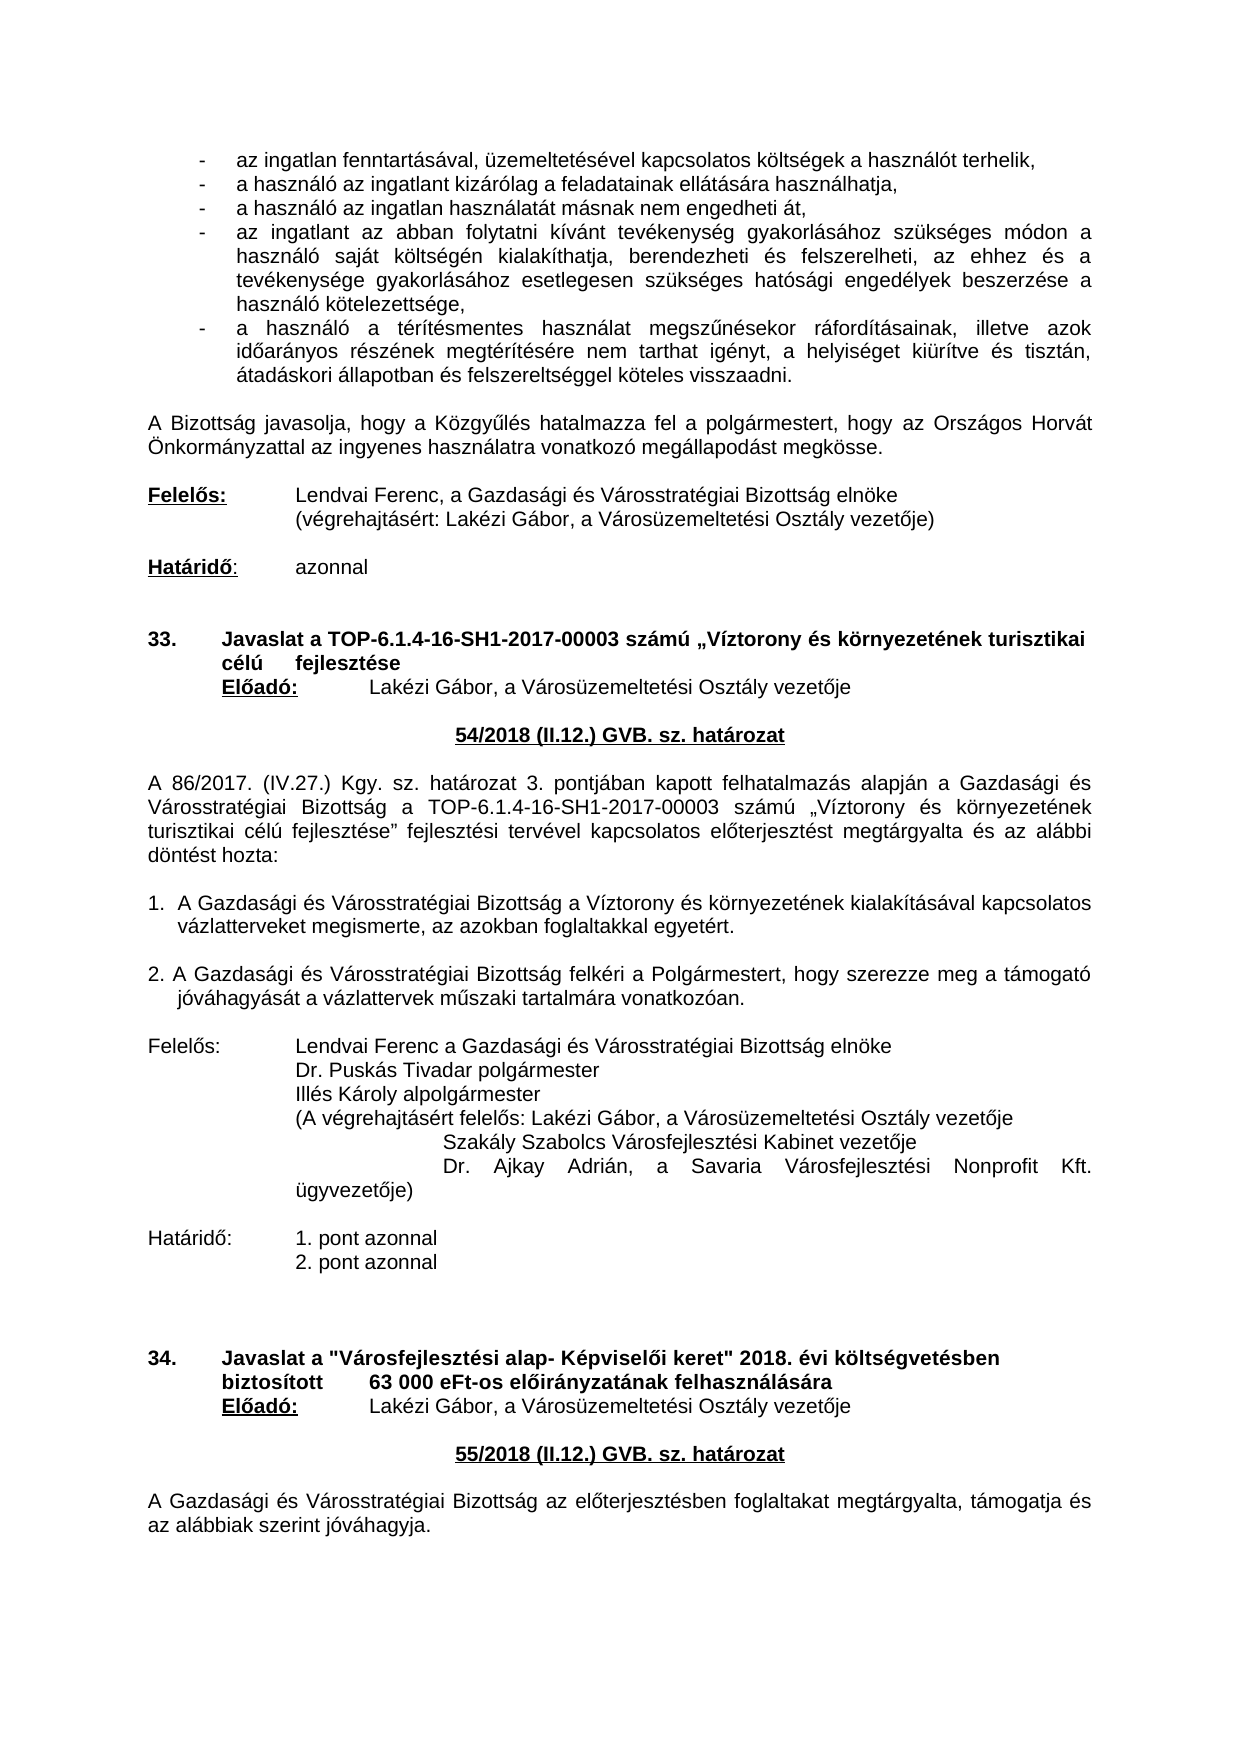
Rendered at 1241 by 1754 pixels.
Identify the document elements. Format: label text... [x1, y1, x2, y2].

text (A végrehajtásért felelős: Lakézi Gábor, a Városüzemeltetési Osztály vezetője [148, 1106, 1093, 1130]
list a használó az ingatlant kizárólag a feladatainak ellátására használhatja, [199, 172, 1093, 196]
text A 86/2017. (IV.27.) Kgy. sz. határozat 3. pontjában kapott felhatalmazás alapján a Gazdasági és Városstratégiai Bizottság a TOP-6.1.4-16-SH1-2017-00003 számú „Víztorony és környezetének turisztikai célú fejlesztése” fejlesztési tervével kapcsolatos előterjesztést megtárgyalta és az alábbi döntést hozta: [148, 771, 1093, 866]
text Felelős: Lendvai Ferenc a Gazdasági és Városstratégiai Bizottság elnöke [148, 1034, 1093, 1058]
text Felelős: Lendvai Ferenc, a Gazdasági és Városstratégiai Bizottság elnöke [148, 483, 1093, 507]
text 2. A Gazdasági és Városstratégiai Bizottság felkéri a Polgármestert, hogy szerezze meg a támogató jóváhagyását a vázlattervek műszaki tartalmára vonatkozóan. [148, 962, 1093, 1010]
text A Gazdasági és Városstratégiai Bizottság az előterjesztésben foglaltakat megtárgyalta, támogatja és az alábbiak szerint jóváhagyja. [148, 1489, 1093, 1537]
text 2. pont azonnal [221, 1250, 1093, 1274]
list az ingatlant az abban folytatni kívánt tevékenység gyakorlásához szükséges módon a használó saját költségén kialakíthatja, berendezheti és felszerelheti, az ehhez és a tevékenysége gyakorlásához esetlegesen szükséges hatósági engedélyek beszerzése a használó kötelezettsége, [199, 219, 1093, 315]
text 54/2018 (II.12.) GVB. sz. határozat [148, 723, 1093, 747]
list A Gazdasági és Városstratégiai Bizottság a Víztorony és környezetének kialakításával kapcsolatos vázlatterveket megismerte, az azokban foglaltakkal egyetért. [148, 890, 1093, 938]
list az ingatlan fenntartásával, üzemeltetésével kapcsolatos költségek a használót terhelik, [199, 148, 1093, 172]
list a használó az ingatlan használatát másnak nem engedheti át, [199, 196, 1093, 219]
text 34. Javaslat a "Városfejlesztési alap- Képviselői keret" 2018. évi költségvetésben biztosított 63 000 eFt-os előirányzatának felhasználására [148, 1346, 1093, 1393]
text Határidő: 1. pont azonnal [148, 1226, 1093, 1250]
text Határidő: azonnal [148, 555, 1093, 579]
text Dr. Ajkay Adrián, a Savaria Városfejlesztési Nonprofit Kft. ügyvezetője) [295, 1154, 1093, 1202]
text (végrehajtásért: Lakézi Gábor, a Városüzemeltetési Osztály vezetője) [148, 507, 1093, 531]
text A Bizottság javasolja, hogy a Közgyűlés hatalmazza fel a polgármestert, hogy az Országos Horvát Önkormányzattal az ingyenes használatra vonatkozó megállapodást megkösse. [148, 411, 1093, 459]
text Előadó: Lakézi Gábor, a Városüzemeltetési Osztály vezetője [148, 675, 1093, 699]
text Előadó: Lakézi Gábor, a Városüzemeltetési Osztály vezetője [148, 1393, 1093, 1417]
list a használó a térítésmentes használat megszűnésekor ráfordításainak, illetve azok időarányos részének megtérítésére nem tarthat igényt, a helyiséget kiürítve és tisztán, átadáskori állapotban és felszereltséggel köteles visszaadni. [199, 315, 1093, 387]
text Dr. Puskás Tivadar polgármester [221, 1058, 1093, 1082]
text Illés Károly alpolgármester [148, 1082, 1093, 1106]
text 55/2018 (II.12.) GVB. sz. határozat [148, 1441, 1093, 1465]
text 33. Javaslat a TOP-6.1.4-16-SH1-2017-00003 számú „Víztorony és környezetének turisztikai célú fejlesztése [148, 627, 1093, 675]
text Szakály Szabolcs Városfejlesztési Kabinet vezetője [295, 1130, 1093, 1154]
